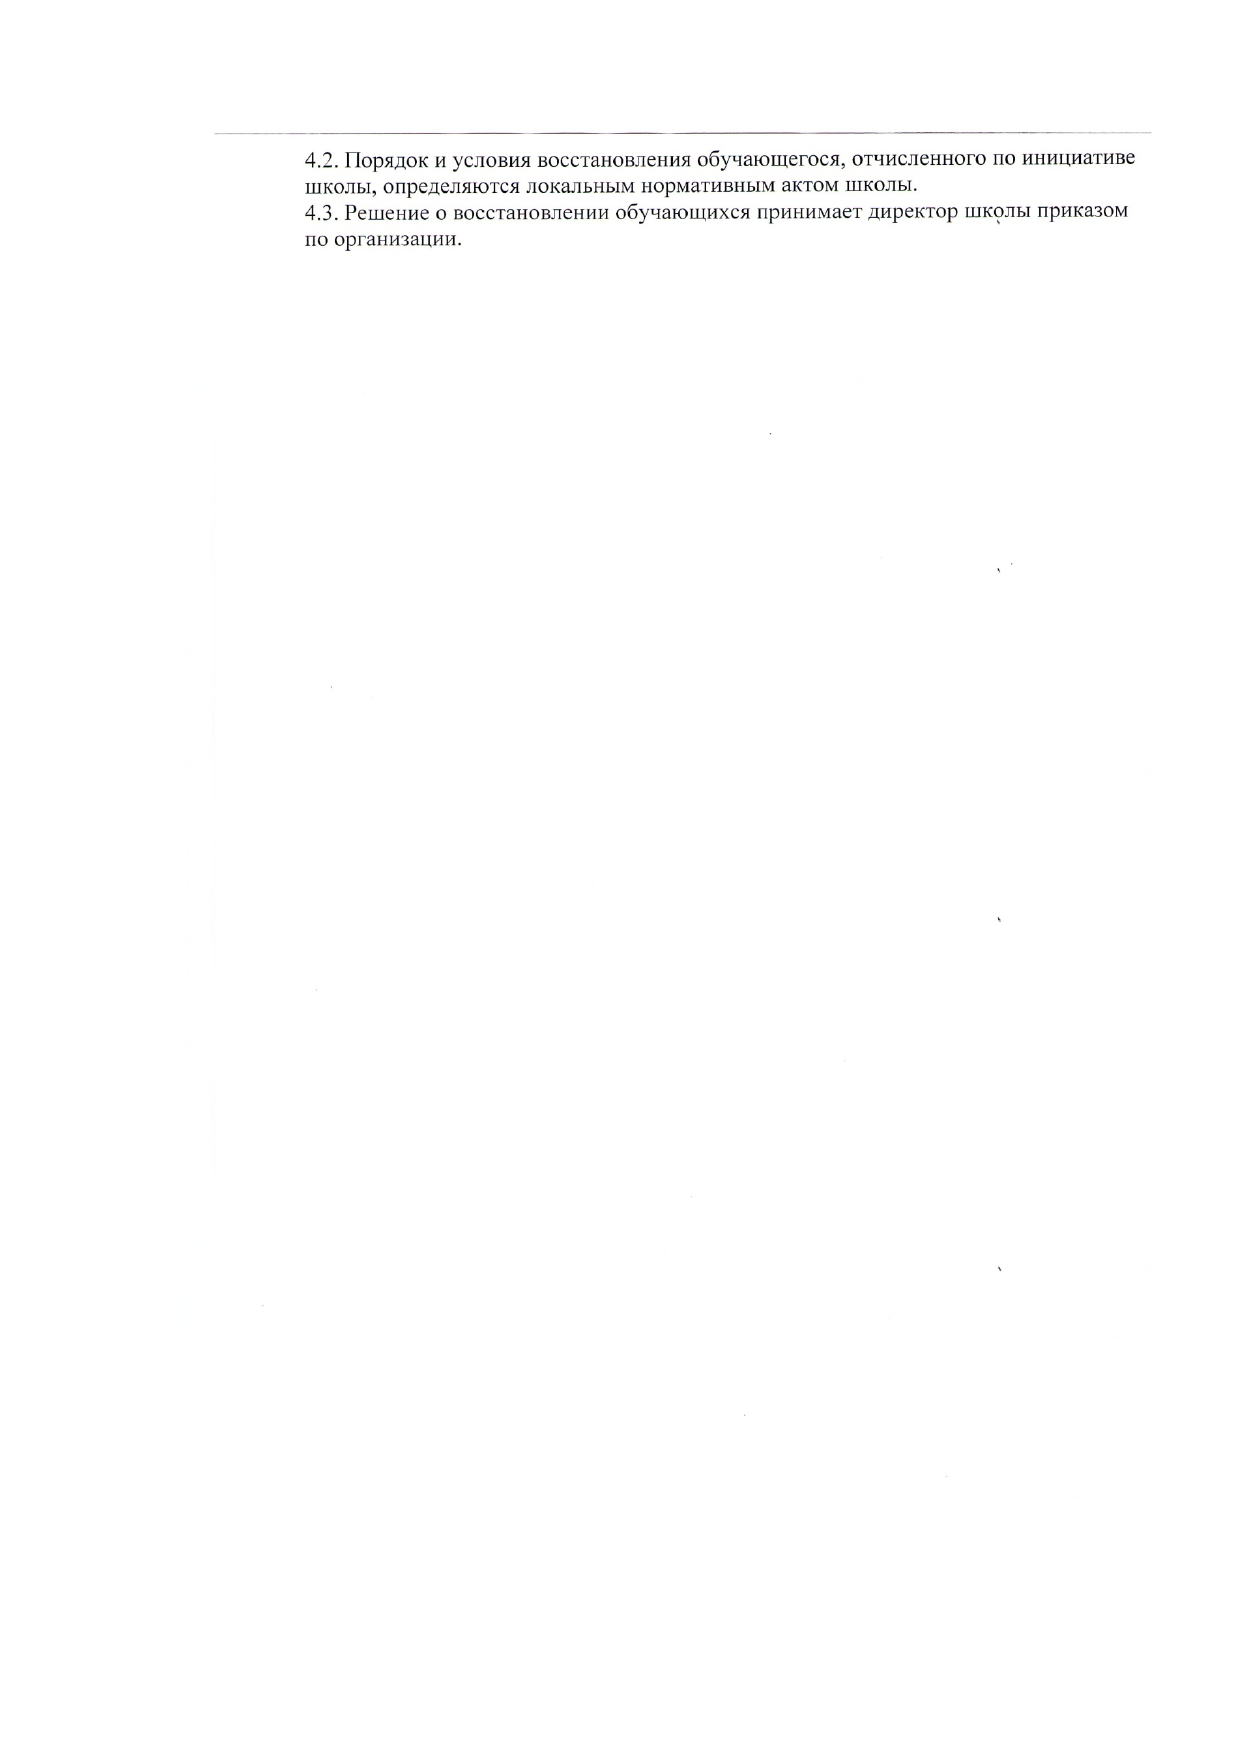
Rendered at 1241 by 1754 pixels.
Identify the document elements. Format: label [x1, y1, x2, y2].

picture [177, 118, 1152, 1498]
